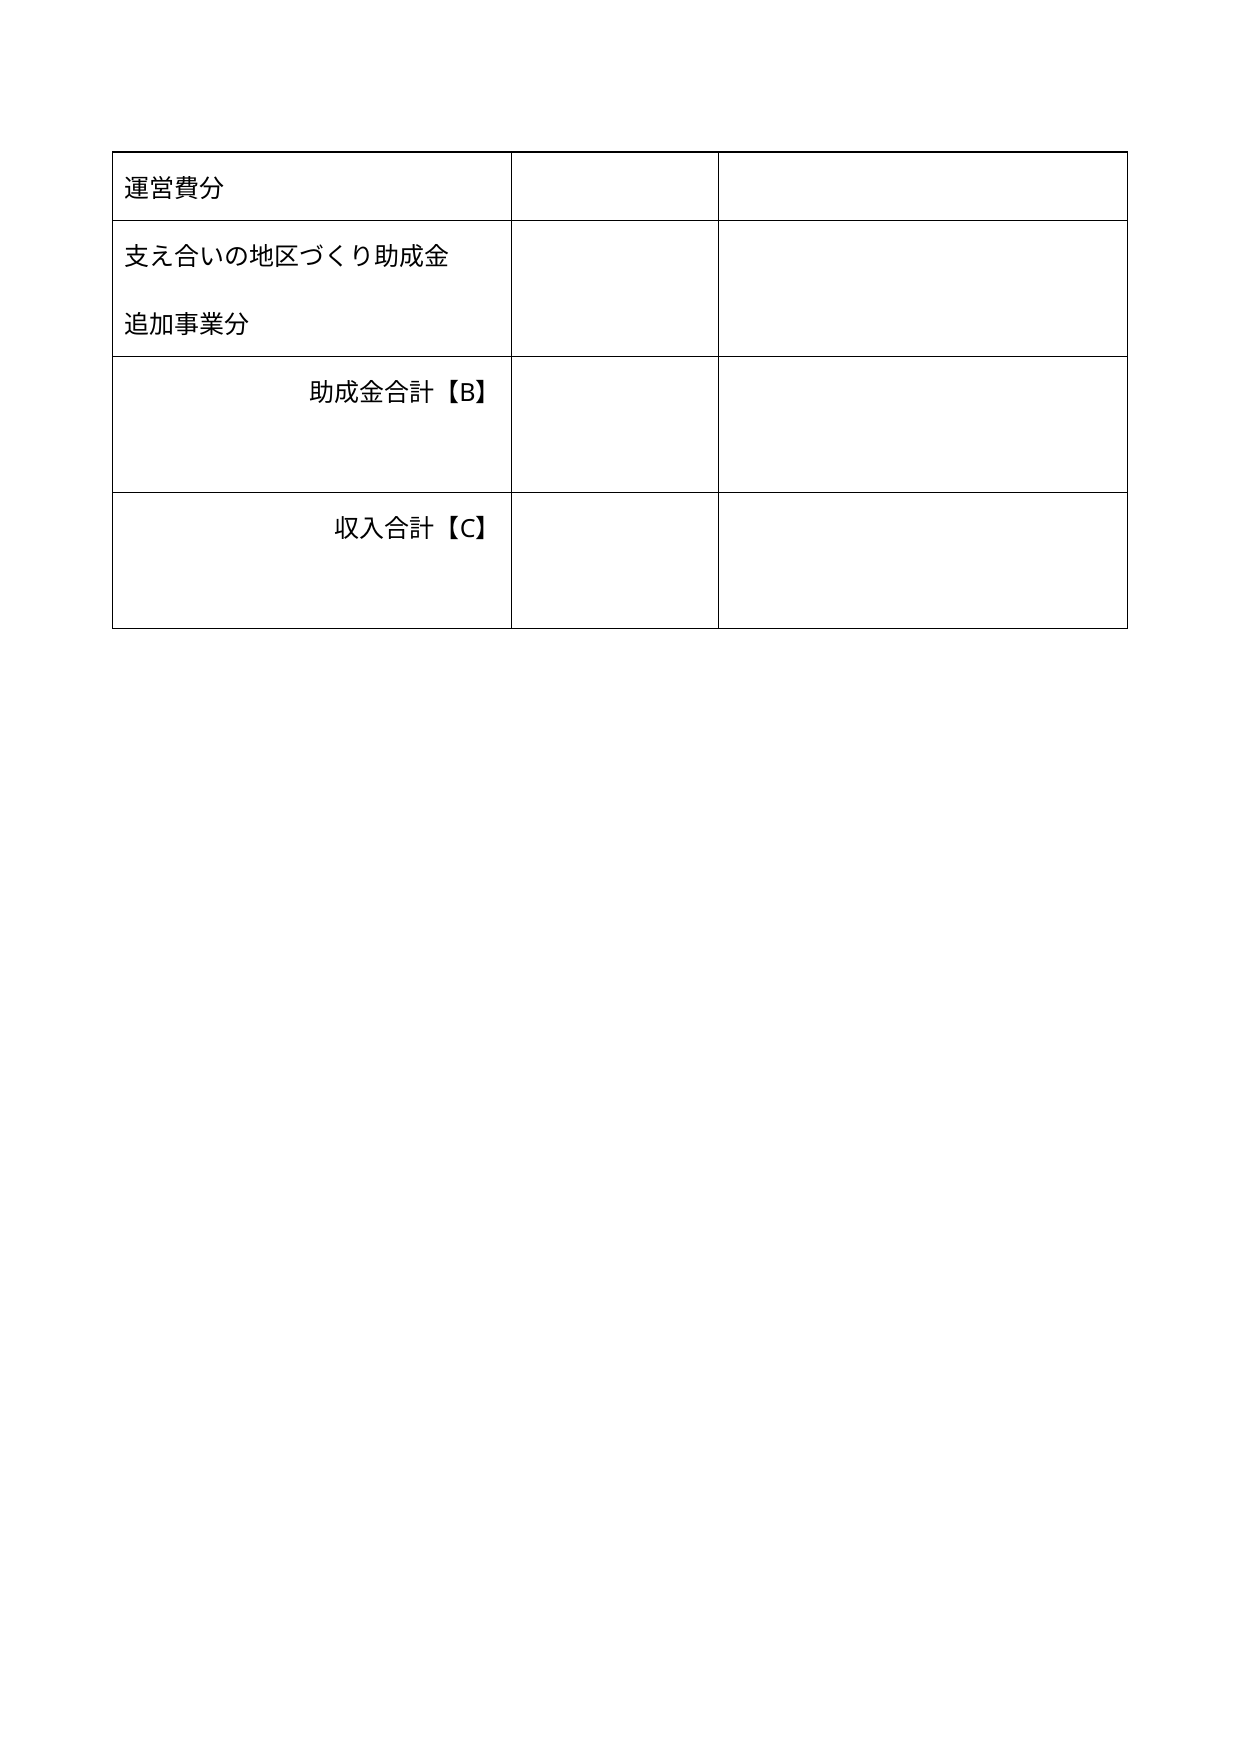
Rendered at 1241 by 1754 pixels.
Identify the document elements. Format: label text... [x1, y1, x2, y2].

table_cell 収入合計【C】 [113, 493, 511, 628]
table_cell [719, 493, 1127, 628]
table_cell [512, 357, 718, 492]
table_cell 助成金合計【B】 [113, 357, 511, 492]
table_cell [719, 357, 1127, 492]
table_cell [719, 153, 1127, 220]
table_cell 支え合いの地区づくり助成金 運営費分 [113, 153, 511, 220]
table_cell [512, 153, 718, 220]
table_cell [719, 221, 1127, 356]
table_cell [512, 493, 718, 628]
table_cell [512, 221, 718, 356]
table_cell 支え合いの地区づくり助成金 追加事業分 [113, 221, 511, 356]
